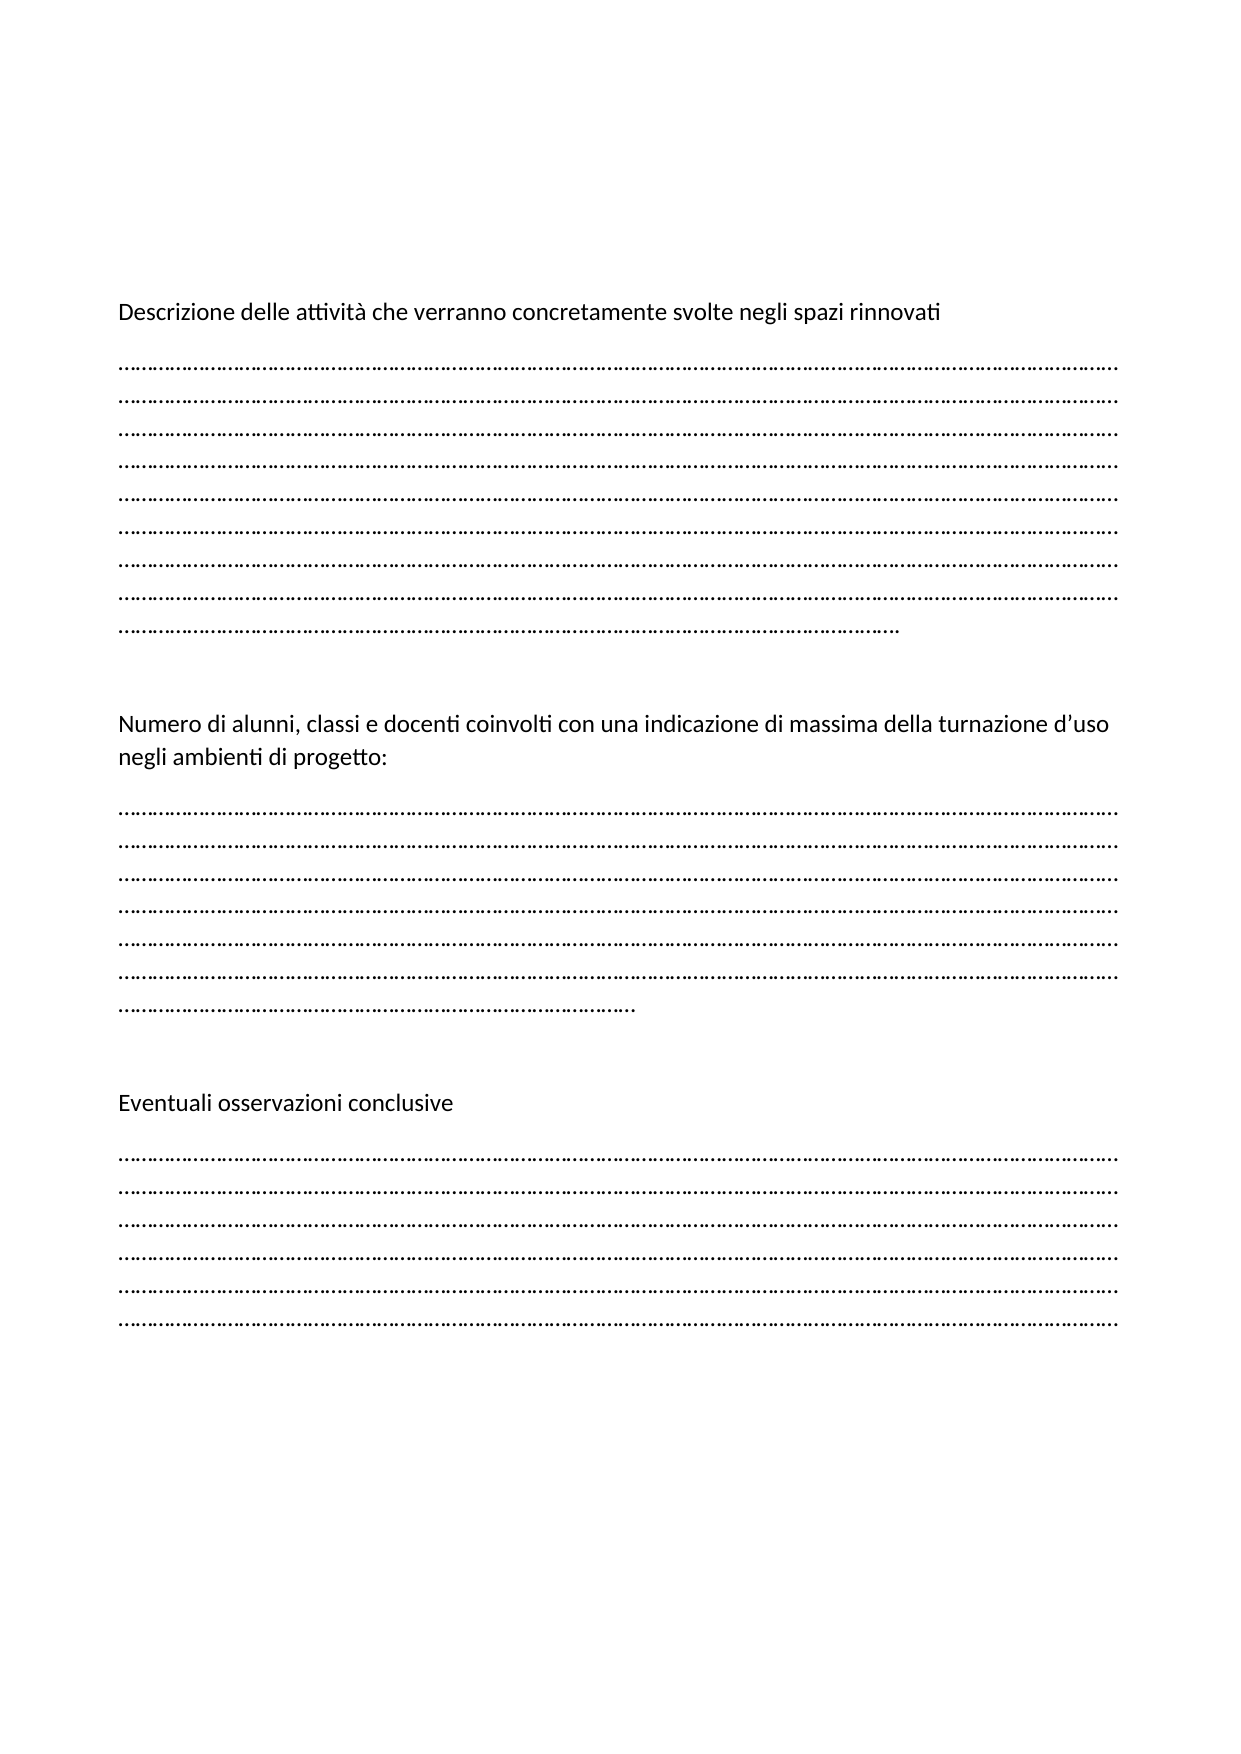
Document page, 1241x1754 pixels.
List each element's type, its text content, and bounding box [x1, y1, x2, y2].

text Numero di alunni, classi e docenti coinvolti con una indicazione di massima della turnazione d’uso negli ambienti di progetto: [118, 708, 1122, 772]
text ……………………………………………………………………………………………………………………………………………………………………………………………………………………………………………………………………………………………………………………………………………………………………………………………………………………………………………………………………………………………………………………………………………………………………………………………………………………………………………………………………………………………………………………………………………………………………………………………………………………………………………………………………………………………………………………………………………………………………………………………………………………………………………… [118, 791, 1122, 1019]
text Eventuali osservazioni conclusive [118, 1088, 1122, 1118]
text Descrizione delle attività che verranno concretamente svolte negli spazi rinnovati [118, 296, 1122, 327]
text ……………………………………………………………………………………………………………………………………………………………………………………………………………………………………………………………………………………………………………………………………………………………………………………………………………………………………………………………………………………………………………………………………………………………………………………………………………………………………………………………………………………………………………………………………………………………………………………………………………………………………………………………………………………………………………………………………………………………………………………………………………………………………………………………………………………………………………………………………………………………………………………………………………………………………………………………………………………………………………………………………………………………………………………………………………. [118, 346, 1122, 640]
text ……………………………………………………………………………………………………………………………………………………………………………………………………………………………………………………………………………………………………………………………………………………………………………………………………………………………………………………………………………………………………………………………………………………………………………………………………………………………………………………………………………………………………………………………………………………………………………………………………………………………………………………………………………………………………………………………………………………………… [118, 1137, 1122, 1332]
